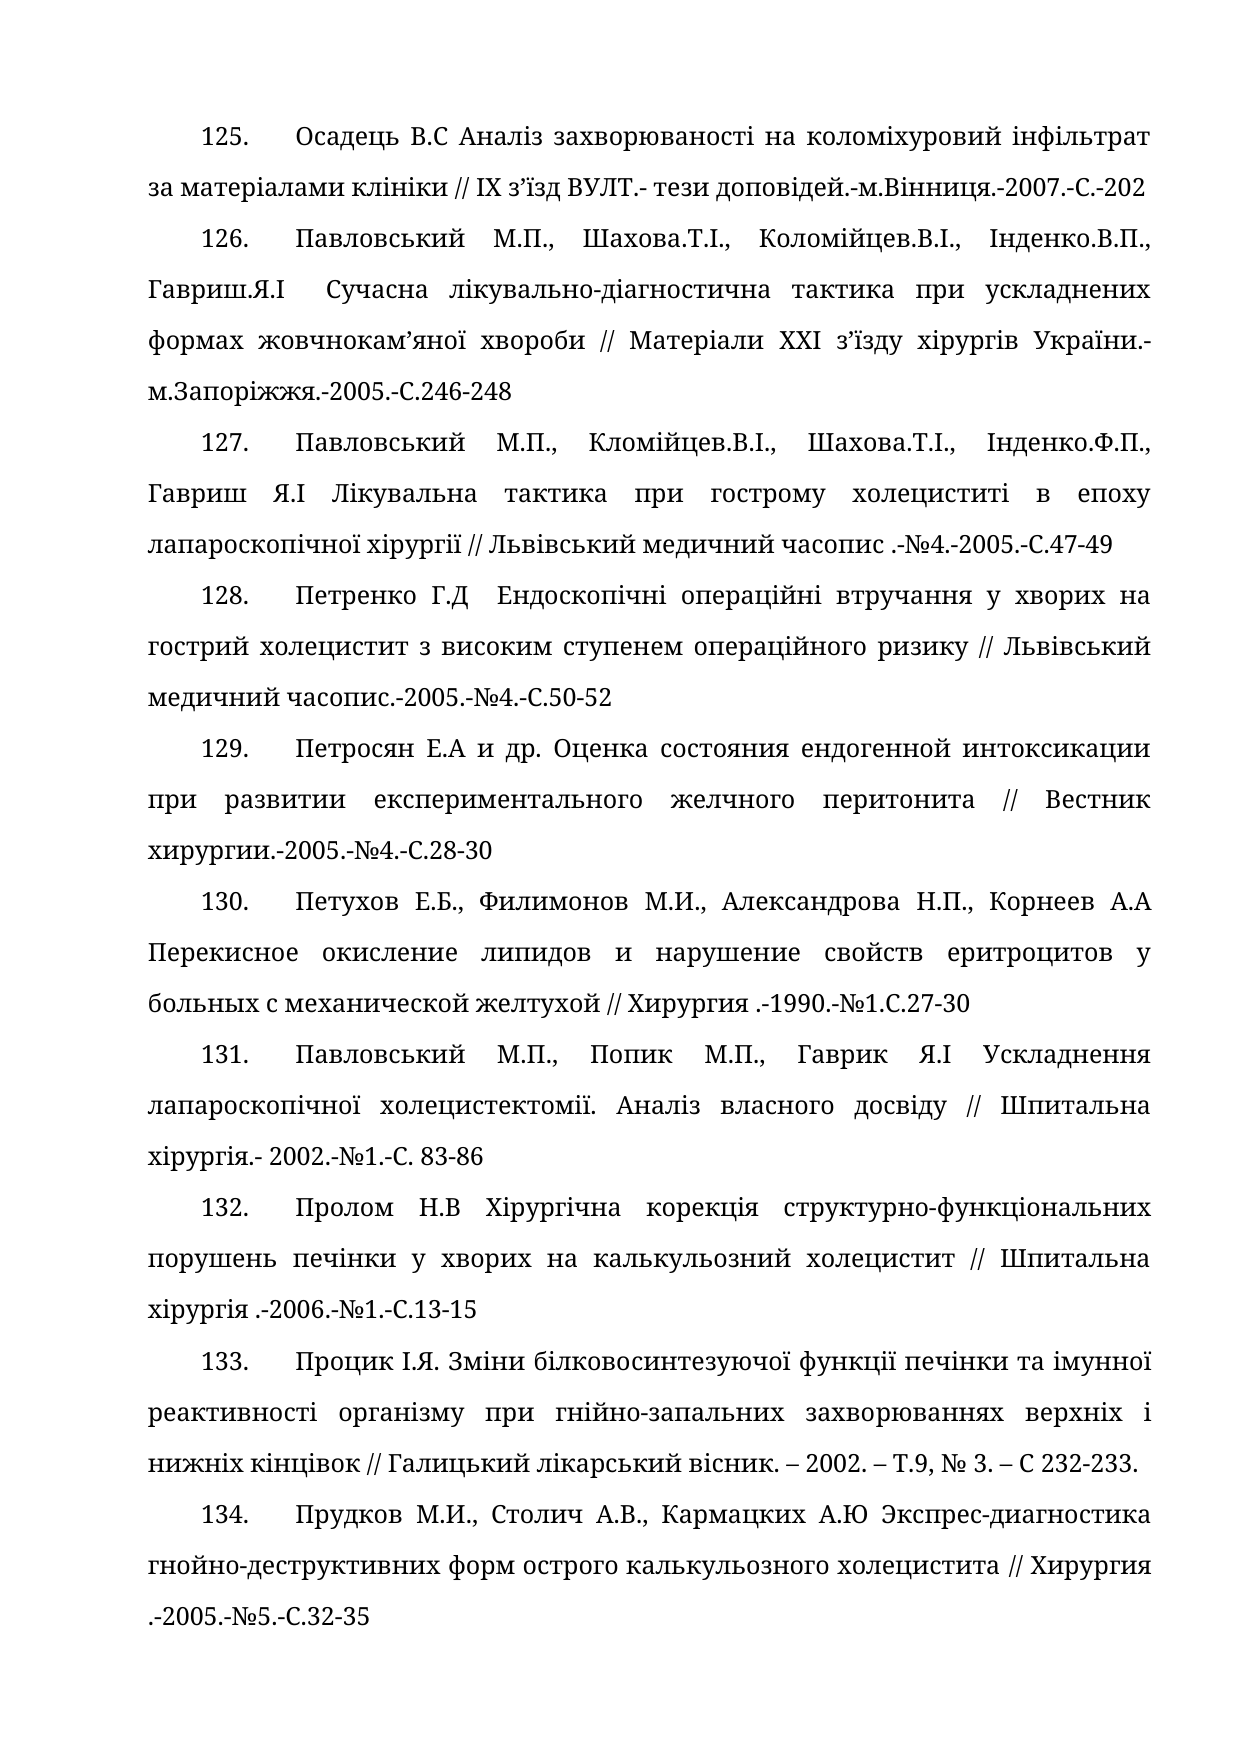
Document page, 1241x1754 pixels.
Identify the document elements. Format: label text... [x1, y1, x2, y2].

list Осадець В.С Аналіз захворюваності на коломіхуровий інфільтрат за матеріалами клініки // IX з’їзд ВУЛТ.- тези доповідей.-м.Вінниця.-2007.-С.-202 [148, 118, 1152, 203]
list Петросян Е.А и др. Оценка состояния ендогенной интоксикации при развитии експериментального желчного перитонита // Вестник хирургии.-2005.-№4.-С.28-30 [148, 731, 1152, 867]
list Павловський М.П., Кломійцев.В.І., Шахова.Т.І., Інденко.Ф.П., Гавриш Я.І Лікувальна тактика при гострому холециститі в епоху лапароскопічної хірургії // Львівський медичний часопис .-№4.-2005.-С.47-49 [148, 424, 1152, 561]
list Прудков М.И., Столич А.В., Кармацких А.Ю Экспрес-диагностика гнойно-деструктивних форм острого калькульозного холецистита // Хирургия .-2005.-№5.-С.32-35 [148, 1496, 1152, 1632]
list Павловський М.П., Шахова.Т.І., Коломійцев.В.І., Інденко.В.П., Гавриш.Я.І Сучасна лікувально-діагностична тактика при ускладнених формах жовчнокам’яної хвороби // Матеріали XXI з’їзду хірургів України.-м.Запоріжжя.-2005.-С.246-248 [148, 220, 1152, 407]
list Петренко Г.Д Ендоскопічні операційні втручання у хворих на гострий холецистит з високим ступенем операційного ризику // Львівський медичний часопис.-2005.-№4.-С.50-52 [148, 577, 1152, 714]
list Павловський М.П., Попик М.П., Гаврик Я.І Ускладнення лапароскопічної холецистектомії. Аналіз власного досвіду // Шпитальна хірургія.- 2002.-№1.-С. 83-86 [148, 1037, 1152, 1173]
list Пролом Н.В Хірургічна корекція структурно-функціональних порушень печінки у хворих на калькульозний холецистит // Шпитальна хірургія .-2006.-№1.-С.13-15 [148, 1190, 1152, 1326]
list Петухов Е.Б., Филимонов М.И., Александрова Н.П., Корнеев А.А Перекисное окисление липидов и нарушение свойств еритроцитов у больных с механической желтухой // Хирургия .-1990.-№1.С.27-30 [148, 884, 1152, 1020]
list Процик І.Я. Зміни білковосинтезуючої функції печінки та імунної реактивності організму при гнійно-запальних захворюваннях верхніх і нижніх кінцівок // Галицький лікарський вісник. – 2002. – Т.9, № 3. – С 232-233. [148, 1343, 1152, 1479]
